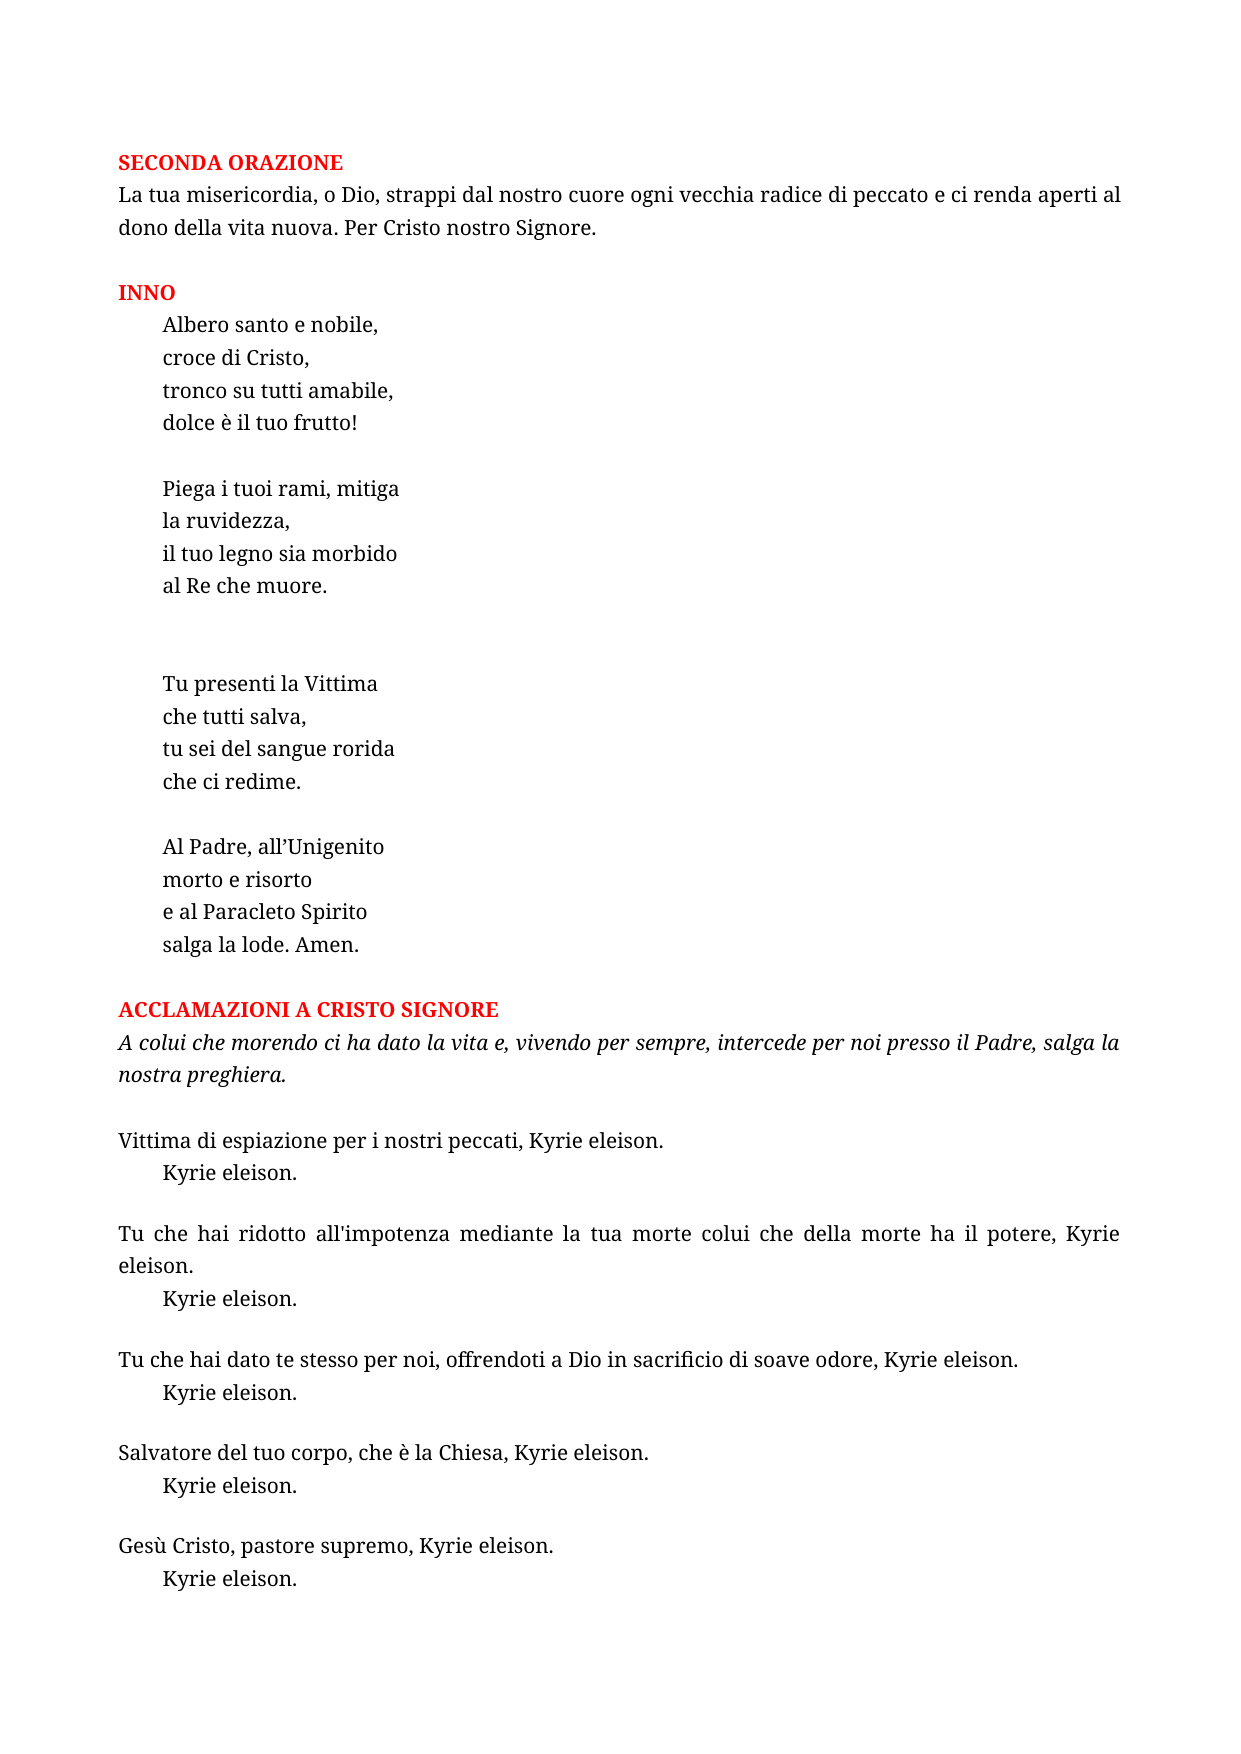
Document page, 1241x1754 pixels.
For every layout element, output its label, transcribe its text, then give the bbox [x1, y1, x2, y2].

text Kyrie eleison. [118, 1284, 1122, 1313]
text Tu presenti la Vittima [162, 669, 1122, 698]
text Kyrie eleison. [118, 1564, 1122, 1593]
text Tu che hai ridotto all'impotenza mediante la tua morte colui che della morte ha il potere, Kyrie eleison. [118, 1219, 1122, 1280]
text La tua misericordia, o Dio, strappi dal nostro cuore ogni vecchia radice di peccato e ci renda aperti al dono della vita nuova. Per Cristo nostro Signore. [118, 180, 1122, 241]
text Vittima di espiazione per i nostri peccati, Kyrie eleison. [118, 1126, 1122, 1154]
text Al Padre, all’Unigenito [162, 832, 1122, 861]
text salga la lode. Amen. [162, 930, 1122, 958]
text e al Paracleto Spirito [162, 897, 1122, 926]
text Gesù Cristo, pastore supremo, Kyrie eleison. [118, 1532, 1122, 1560]
text la ruvidezza, [162, 506, 1122, 535]
text Albero santo e nobile, [162, 311, 1122, 339]
text il tuo legno sia morbido [162, 539, 1122, 567]
text Kyrie eleison. [118, 1158, 1122, 1187]
text Kyrie eleison. [118, 1471, 1122, 1499]
text croce di Cristo, [162, 343, 1122, 372]
text Salvatore del tuo corpo, che è la Chiesa, Kyrie eleison. [118, 1438, 1122, 1467]
text tu sei del sangue rorida [162, 734, 1122, 763]
text ACCLAMAZIONI A CRISTO SIGNORE [118, 995, 1122, 1024]
text SECONDA ORAZIONE [118, 148, 1122, 176]
text Kyrie eleison. [118, 1378, 1122, 1406]
text Tu che hai dato te stesso per noi, offrendoti a Dio in sacrificio di soave odore, Kyrie eleison. [118, 1345, 1122, 1373]
text dolce è il tuo frutto! [162, 408, 1122, 437]
text tronco su tutti amabile, [162, 376, 1122, 404]
text Piega i tuoi rami, mitiga [162, 474, 1122, 502]
text che tutti salva, [162, 702, 1122, 730]
text che ci redime. [162, 767, 1122, 796]
text al Re che muore. [162, 571, 1122, 600]
text INNO [118, 278, 1122, 306]
text morto e risorto [162, 865, 1122, 893]
text A colui che morendo ci ha dato la vita e, vivendo per sempre, intercede per noi presso il Padre, salga la nostra preghiera. [118, 1028, 1122, 1089]
